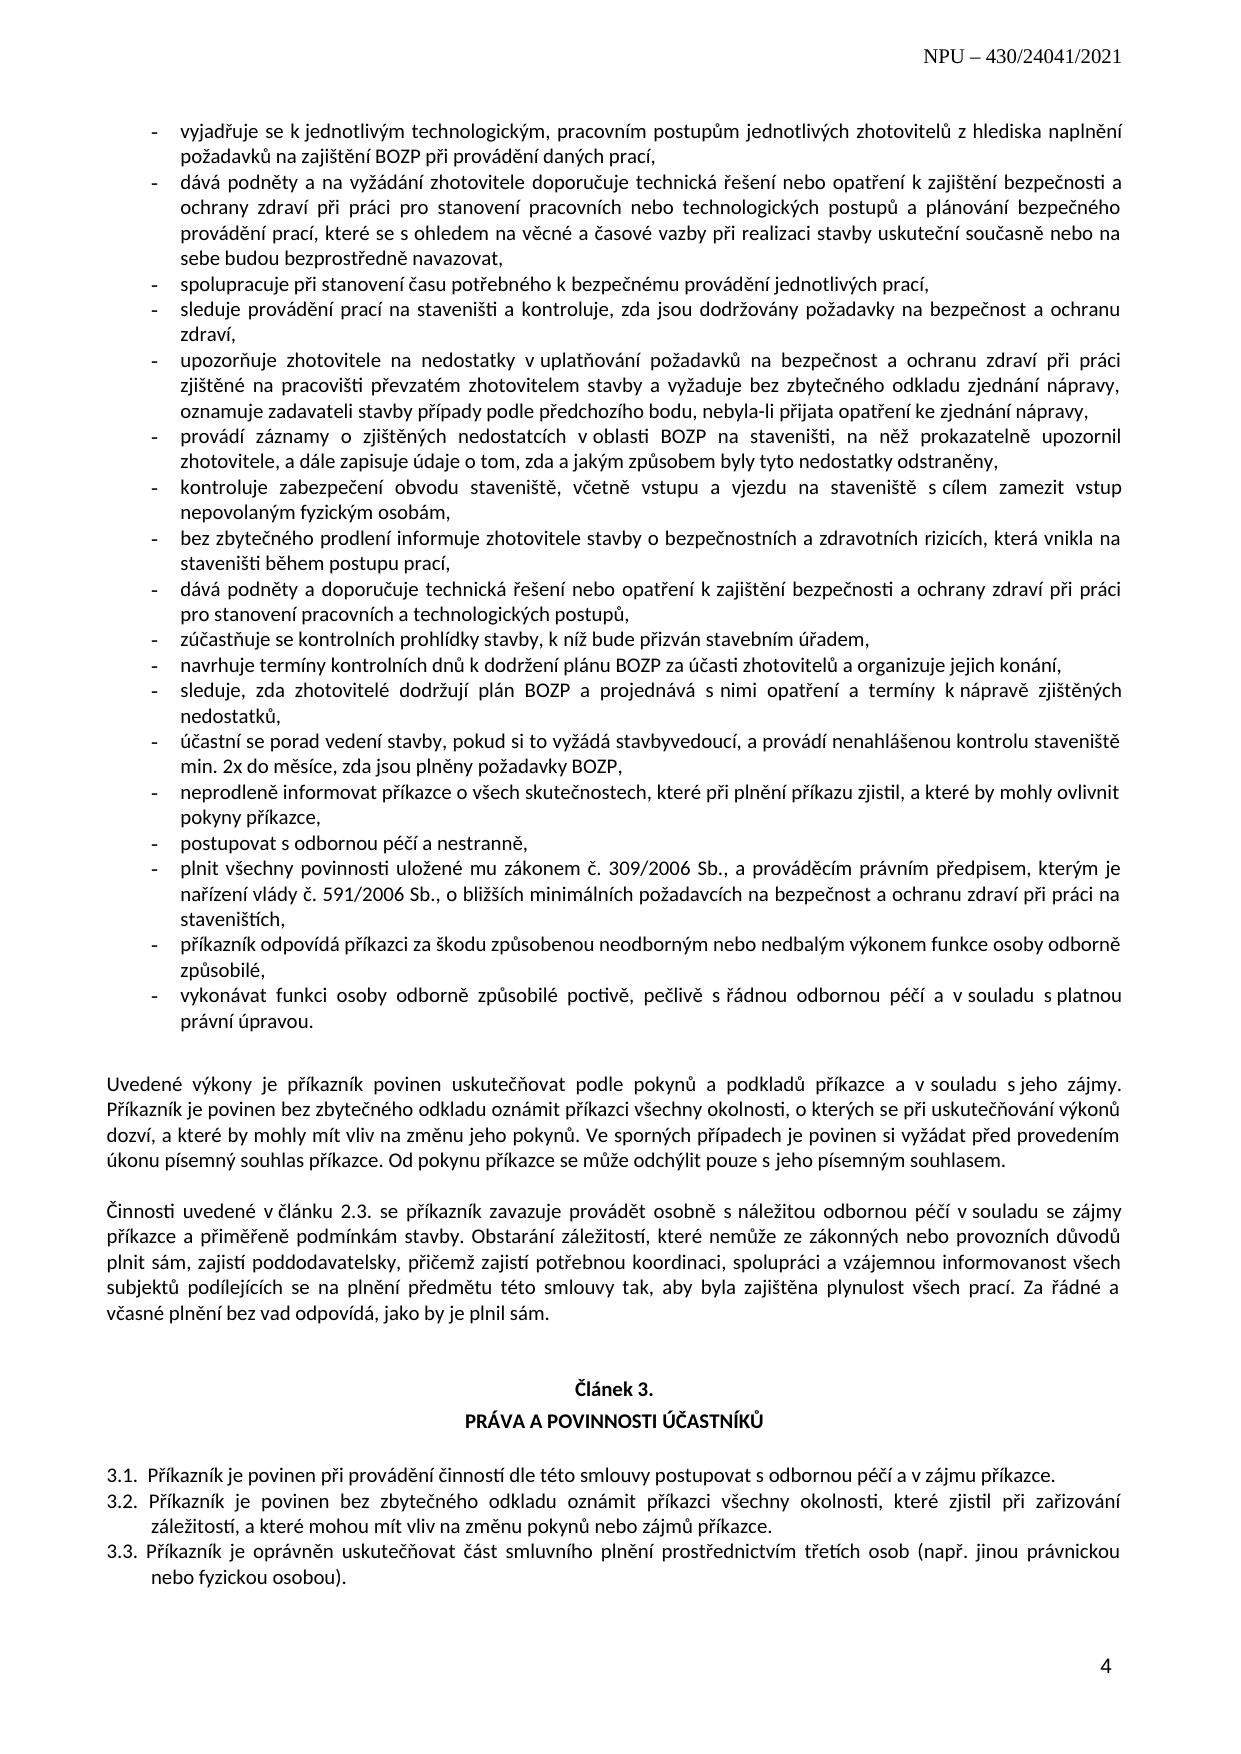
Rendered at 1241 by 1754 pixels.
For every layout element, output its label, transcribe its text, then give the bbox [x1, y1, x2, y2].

list upozorňuje zhotovitele na nedostatky v uplatňování požadavků na bezpečnost a ochranu zdraví při práci zjištěné na pracovišti převzatém zhotovitelem stavby a vyžaduje bez zbytečného odkladu zjednání nápravy, oznamuje zadavateli stavby případy podle předchozího bodu, nebyla-li přijata opatření ke zjednání nápravy, [151, 347, 1122, 423]
list bez zbytečného prodlení informuje zhotovitele stavby o bezpečnostních a zdravotních rizicích, která vnikla na staveništi během postupu prací, [151, 525, 1122, 576]
list 3.3. Příkazník je oprávněn uskutečňovat část smluvního plnění prostřednictvím třetích osob (např. jinou právnickou nebo fyzickou osobou). [106, 1539, 1122, 1589]
list kontroluje zabezpečení obvodu staveniště, včetně vstupu a vjezdu na staveniště s cílem zamezit vstup nepovolaným fyzickým osobám, [151, 474, 1122, 525]
list účastní se porad vedení stavby, pokud si to vyžádá stavbyvedoucí, a provádí nenahlášenou kontrolu staveniště min. 2x do měsíce, zda jsou plněny požadavky BOZP, [151, 728, 1122, 779]
list neprodleně informovat příkazce o všech skutečnostech, které při plnění příkazu zjistil, a které by mohly ovlivnit pokyny příkazce, [151, 779, 1122, 830]
list provádí záznamy o zjištěných nedostatcích v oblasti BOZP na staveništi, na něž prokazatelně upozornil zhotovitele, a dále zapisuje údaje o tom, zda a jakým způsobem byly tyto nedostatky odstraněny, [151, 423, 1122, 474]
list plnit všechny povinnosti uložené mu zákonem č. 309/2006 Sb., a prováděcím právním předpisem, kterým je nařízení vlády č. 591/2006 Sb., o bližších minimálních požadavcích na bezpečnost a ochranu zdraví při práci na staveništích, [151, 855, 1122, 932]
list vyjadřuje se k jednotlivým technologickým, pracovním postupům jednotlivých zhotovitelů z hlediska naplnění požadavků na zajištění BOZP při provádění daných prací, [151, 118, 1122, 169]
list sleduje, zda zhotovitelé dodržují plán BOZP a projednává s nimi opatření a termíny k nápravě zjištěných nedostatků, [151, 677, 1122, 728]
list vykonávat funkci osoby odborně způsobilé poctivě, pečlivě s řádnou odbornou péčí a v souladu s platnou právní úpravou. [151, 982, 1122, 1033]
list dává podněty a na vyžádání zhotovitele doporučuje technická řešení nebo opatření k zajištění bezpečnosti a ochrany zdraví při práci pro stanovení pracovních nebo technologických postupů a plánování bezpečného provádění prací, které se s ohledem na věcné a časové vazby při realizaci stavby uskuteční současně nebo na sebe budou bezprostředně navazovat, [151, 169, 1122, 271]
list spolupracuje při stanovení času potřebného k bezpečnému provádění jednotlivých prací, [151, 271, 1122, 296]
list navrhuje termíny kontrolních dnů k dodržení plánu BOZP za účasti zhotovitelů a organizuje jejich konání, [151, 652, 1122, 677]
list 3.1. Příkazník je povinen při provádění činností dle této smlouvy postupovat s odbornou péčí a v zájmu příkazce. [106, 1462, 1122, 1488]
subtitle Článek 3. [106, 1376, 1122, 1402]
text Uvedené výkony je příkazník povinen uskutečňovat podle pokynů a podkladů příkazce a v souladu s jeho zájmy. Příkazník je povinen bez zbytečného odkladu oznámit příkazci všechny okolnosti, o kterých se při uskutečňování výkonů dozví, a které by mohly mít vliv na změnu jeho pokynů. Ve sporných případech je povinen si vyžádat před provedením úkonu písemný souhlas příkazce. Od pokynu příkazce se může odchýlit pouze s jeho písemným souhlasem. [106, 1071, 1122, 1173]
list dává podněty a doporučuje technická řešení nebo opatření k zajištění bezpečnosti a ochrany zdraví při práci pro stanovení pracovních a technologických postupů, [151, 576, 1122, 627]
list sleduje provádění prací na staveništi a kontroluje, zda jsou dodržovány požadavky na bezpečnost a ochranu zdraví, [151, 296, 1122, 347]
list postupovat s odbornou péčí a nestranně, [151, 830, 1122, 855]
list 3.2. Příkazník je povinen bez zbytečného odkladu oznámit příkazci všechny okolnosti, které zjistil při zařizování záležitostí, a které mohou mít vliv na změnu pokynů nebo zájmů příkazce. [106, 1488, 1122, 1539]
list zúčastňuje se kontrolních prohlídky stavby, k níž bude přizván stavebním úřadem, [151, 627, 1122, 652]
list příkazník odpovídá příkazci za škodu způsobenou neodborným nebo nedbalým výkonem funkce osoby odborně způsobilé, [151, 932, 1122, 982]
subtitle Práva a povinnosti účastníků [106, 1408, 1122, 1433]
text Činnosti uvedené v článku 2.3. se příkazník zavazuje provádět osobně s náležitou odbornou péčí v souladu se zájmy příkazce a přiměřeně podmínkám stavby. Obstarání záležitostí, které nemůže ze zákonných nebo provozních důvodů plnit sám, zajistí poddodavatelsky, přičemž zajistí potřebnou koordinaci, spolupráci a vzájemnou informovanost všech subjektů podílejících se na plnění předmětu této smlouvy tak, aby byla zajištěna plynulost všech prací. Za řádné a včasné plnění bez vad odpovídá, jako by je plnil sám. [106, 1198, 1122, 1325]
